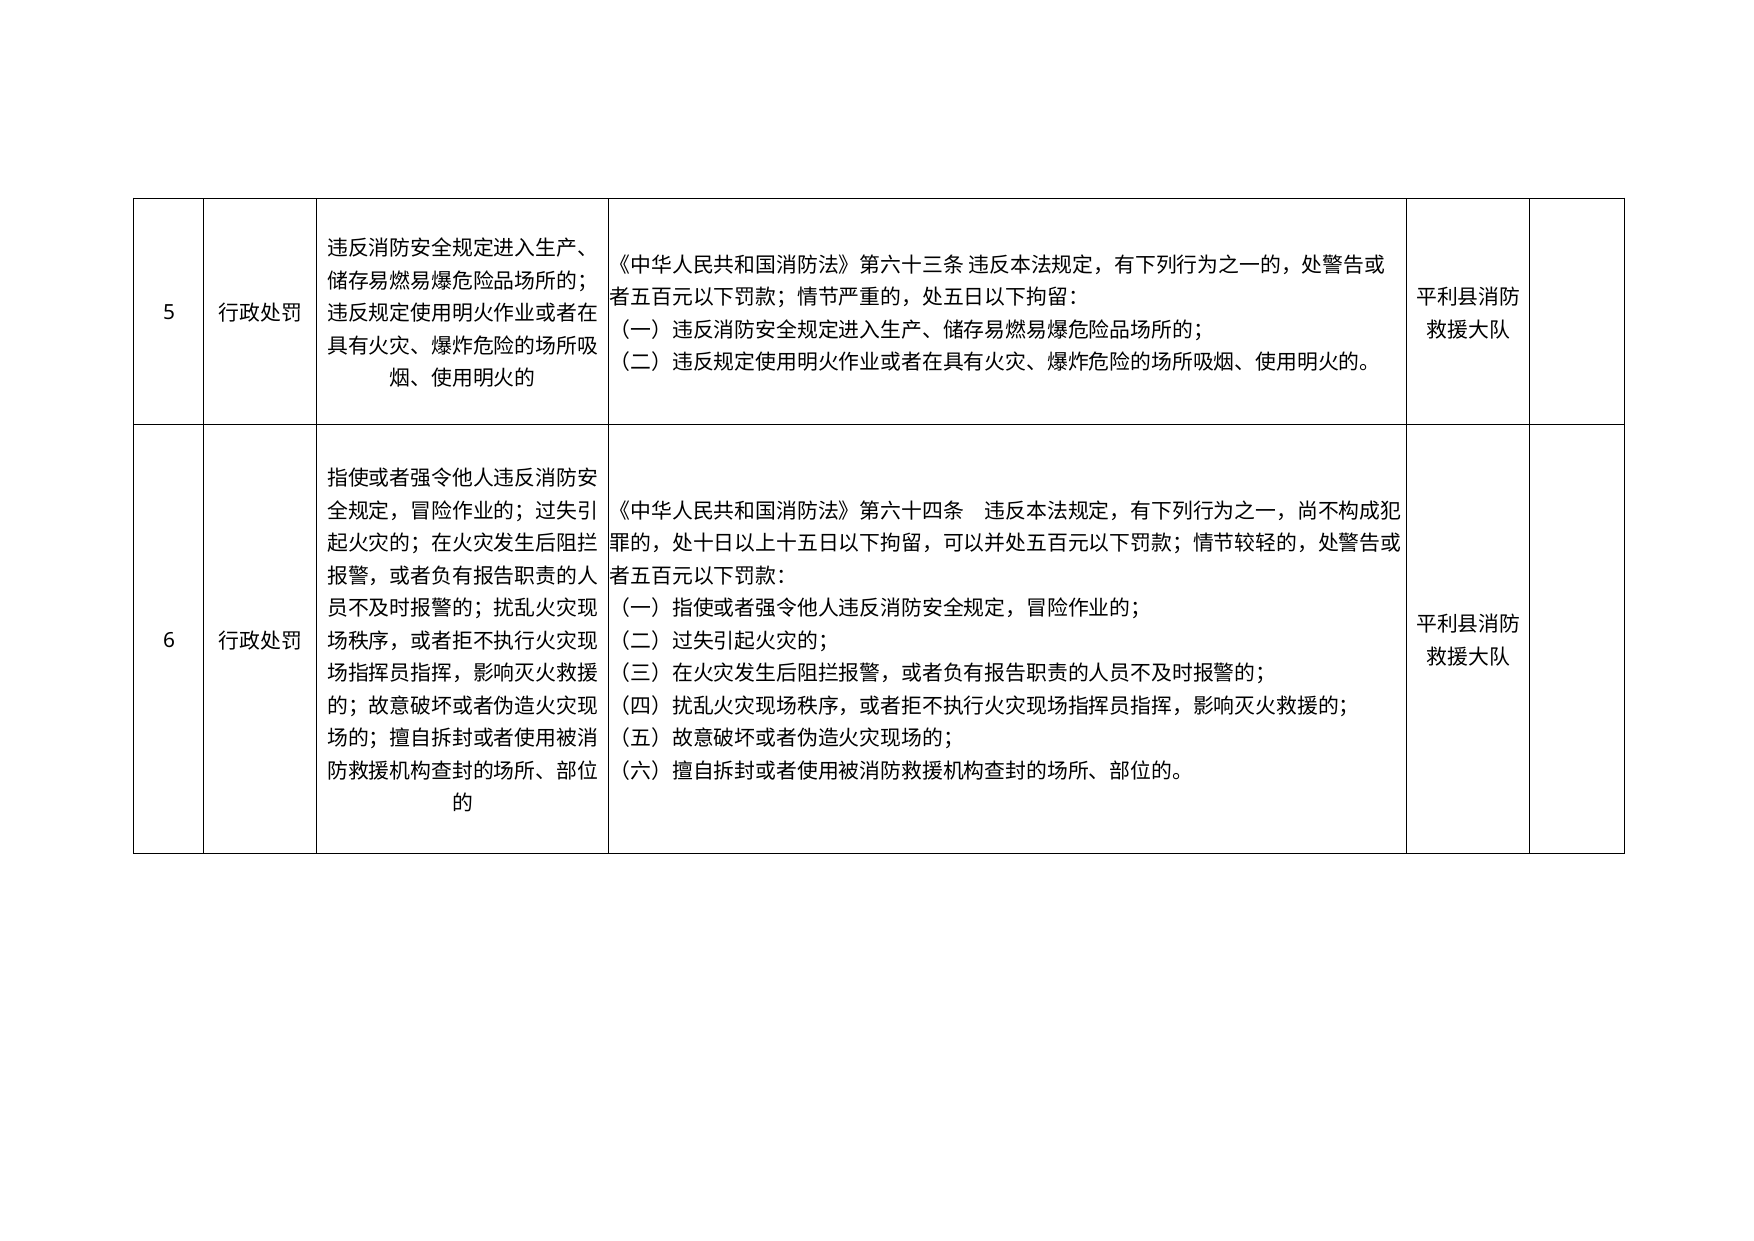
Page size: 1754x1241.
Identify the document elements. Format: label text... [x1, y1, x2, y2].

table_cell 6 [134, 425, 203, 852]
table_cell 《中华人民共和国消防法》第六十四条 违反本法规定，有下列行为之一，尚不构成犯罪的，处十日以上十五日以下拘留，可以并处五百元以下罚款；情节较轻的，处警告或者五百元以下罚款： （一）指使或者强令他人违反消防安全规定，冒险作业的； （二）过失引起火灾的； （三）在火灾发生后阻拦报警，或者负有报告职责的人员不及时报警的； （四）扰乱火灾现场秩序，或者拒不执行火灾现场指挥员指挥，影响灭火救援的； （五）故意破坏或者伪造火灾现场的； （六）擅自拆封或者使用被消防救援机构查封的场所、部位的。 [609, 425, 1406, 852]
table_cell 违反消防安全规定进入生产、储存易燃易爆危险品场所的；违反规定使用明火作业或者在具有火灾、爆炸危险的场所吸烟、使用明火的 [317, 199, 608, 423]
table_cell 行政处罚 [204, 425, 316, 852]
table_cell [1530, 425, 1624, 852]
table_cell [1530, 199, 1624, 423]
table_cell 5 [134, 199, 203, 423]
table_cell 平利县消防救援大队 [1407, 199, 1529, 423]
table_cell 行政处罚 [204, 199, 316, 423]
table_cell 平利县消防救援大队 [1407, 425, 1529, 852]
table_cell 《中华人民共和国消防法》第六十三条 违反本法规定，有下列行为之一的，处警告或者五百元以下罚款；情节严重的，处五日以下拘留： （一）违反消防安全规定进入生产、储存易燃易爆危险品场所的； （二）违反规定使用明火作业或者在具有火灾、爆炸危险的场所吸烟、使用明火的。 [609, 199, 1406, 423]
table_cell 指使或者强令他人违反消防安全规定，冒险作业的；过失引起火灾的；在火灾发生后阻拦报警，或者负有报告职责的人员不及时报警的；扰乱火灾现场秩序，或者拒不执行火灾现场指挥员指挥，影响灭火救援的；故意破坏或者伪造火灾现场的；擅自拆封或者使用被消防救援机构查封的场所、部位的 [317, 425, 608, 852]
